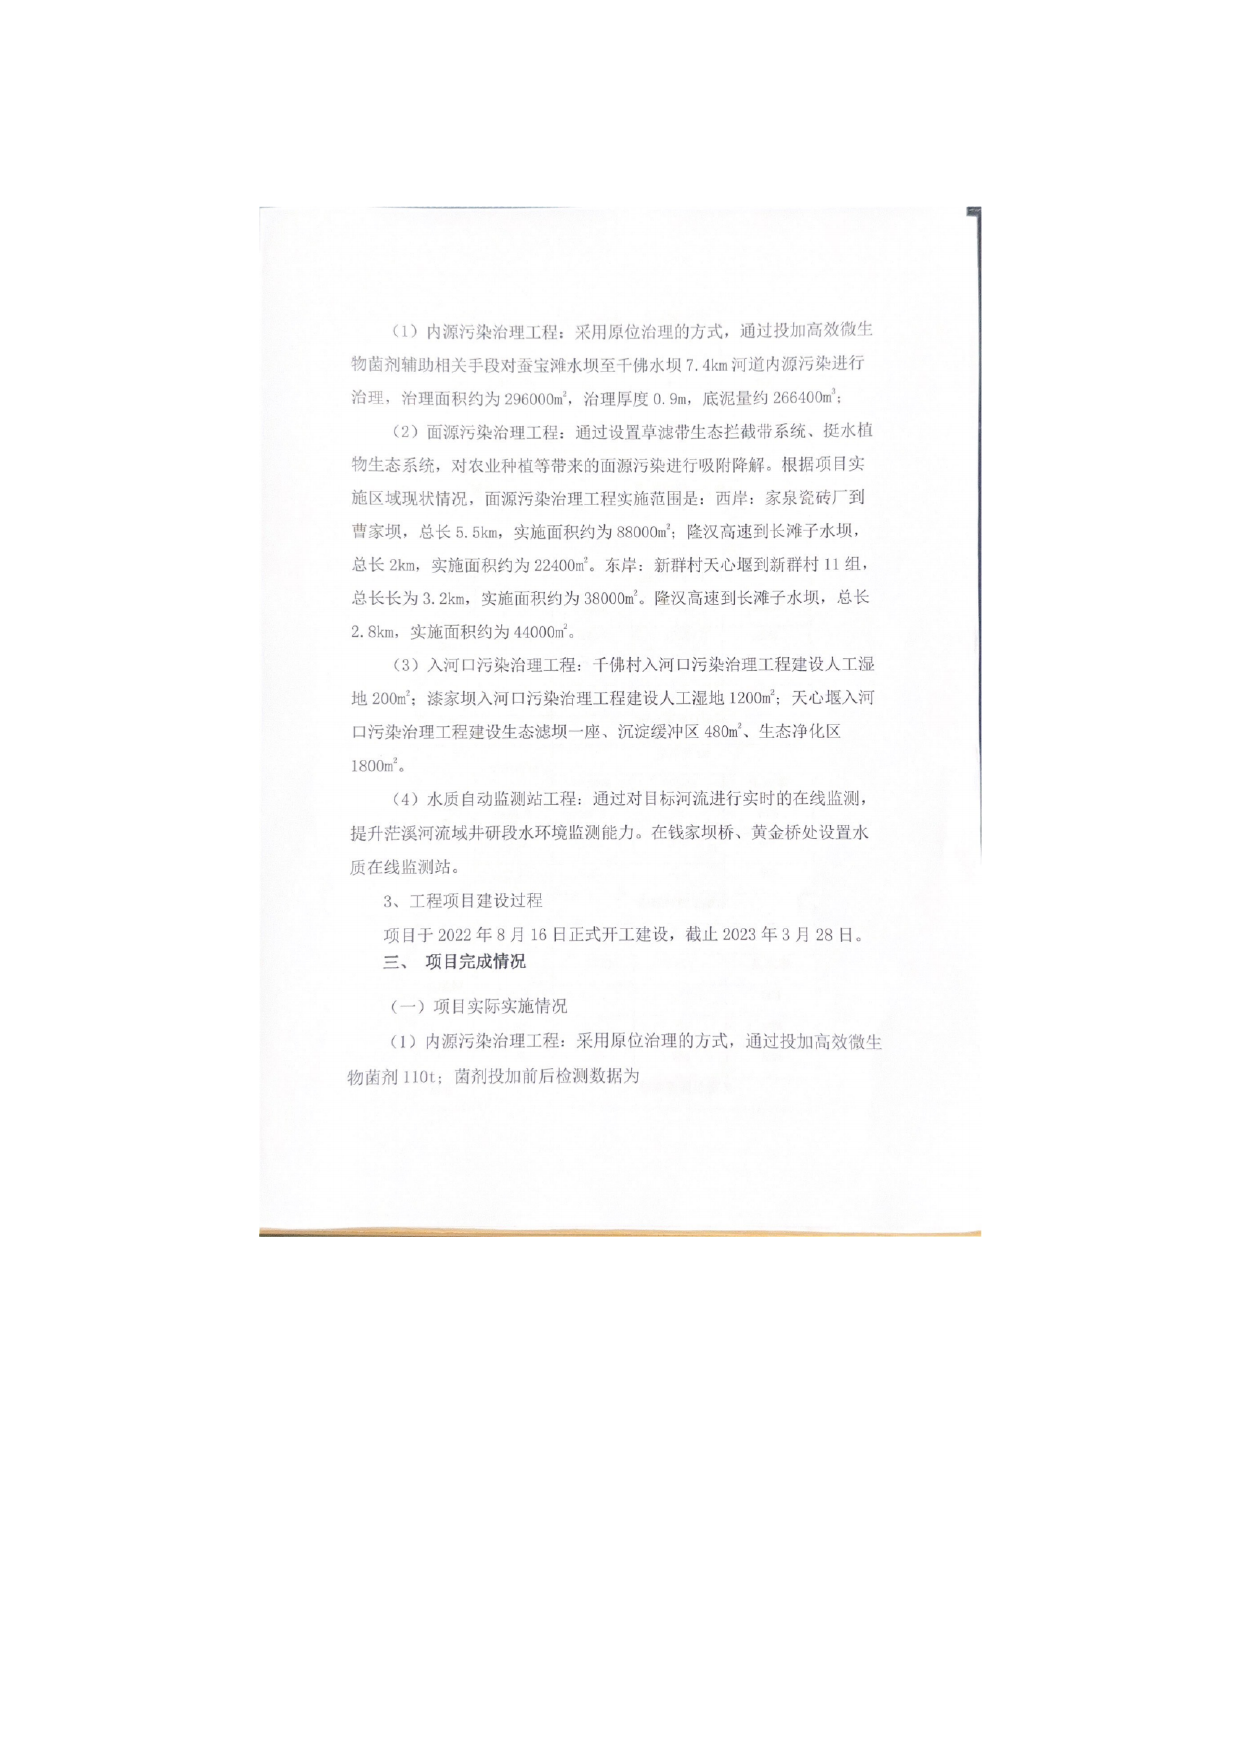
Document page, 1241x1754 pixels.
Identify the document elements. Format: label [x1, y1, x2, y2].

picture [187, 162, 1053, 1282]
